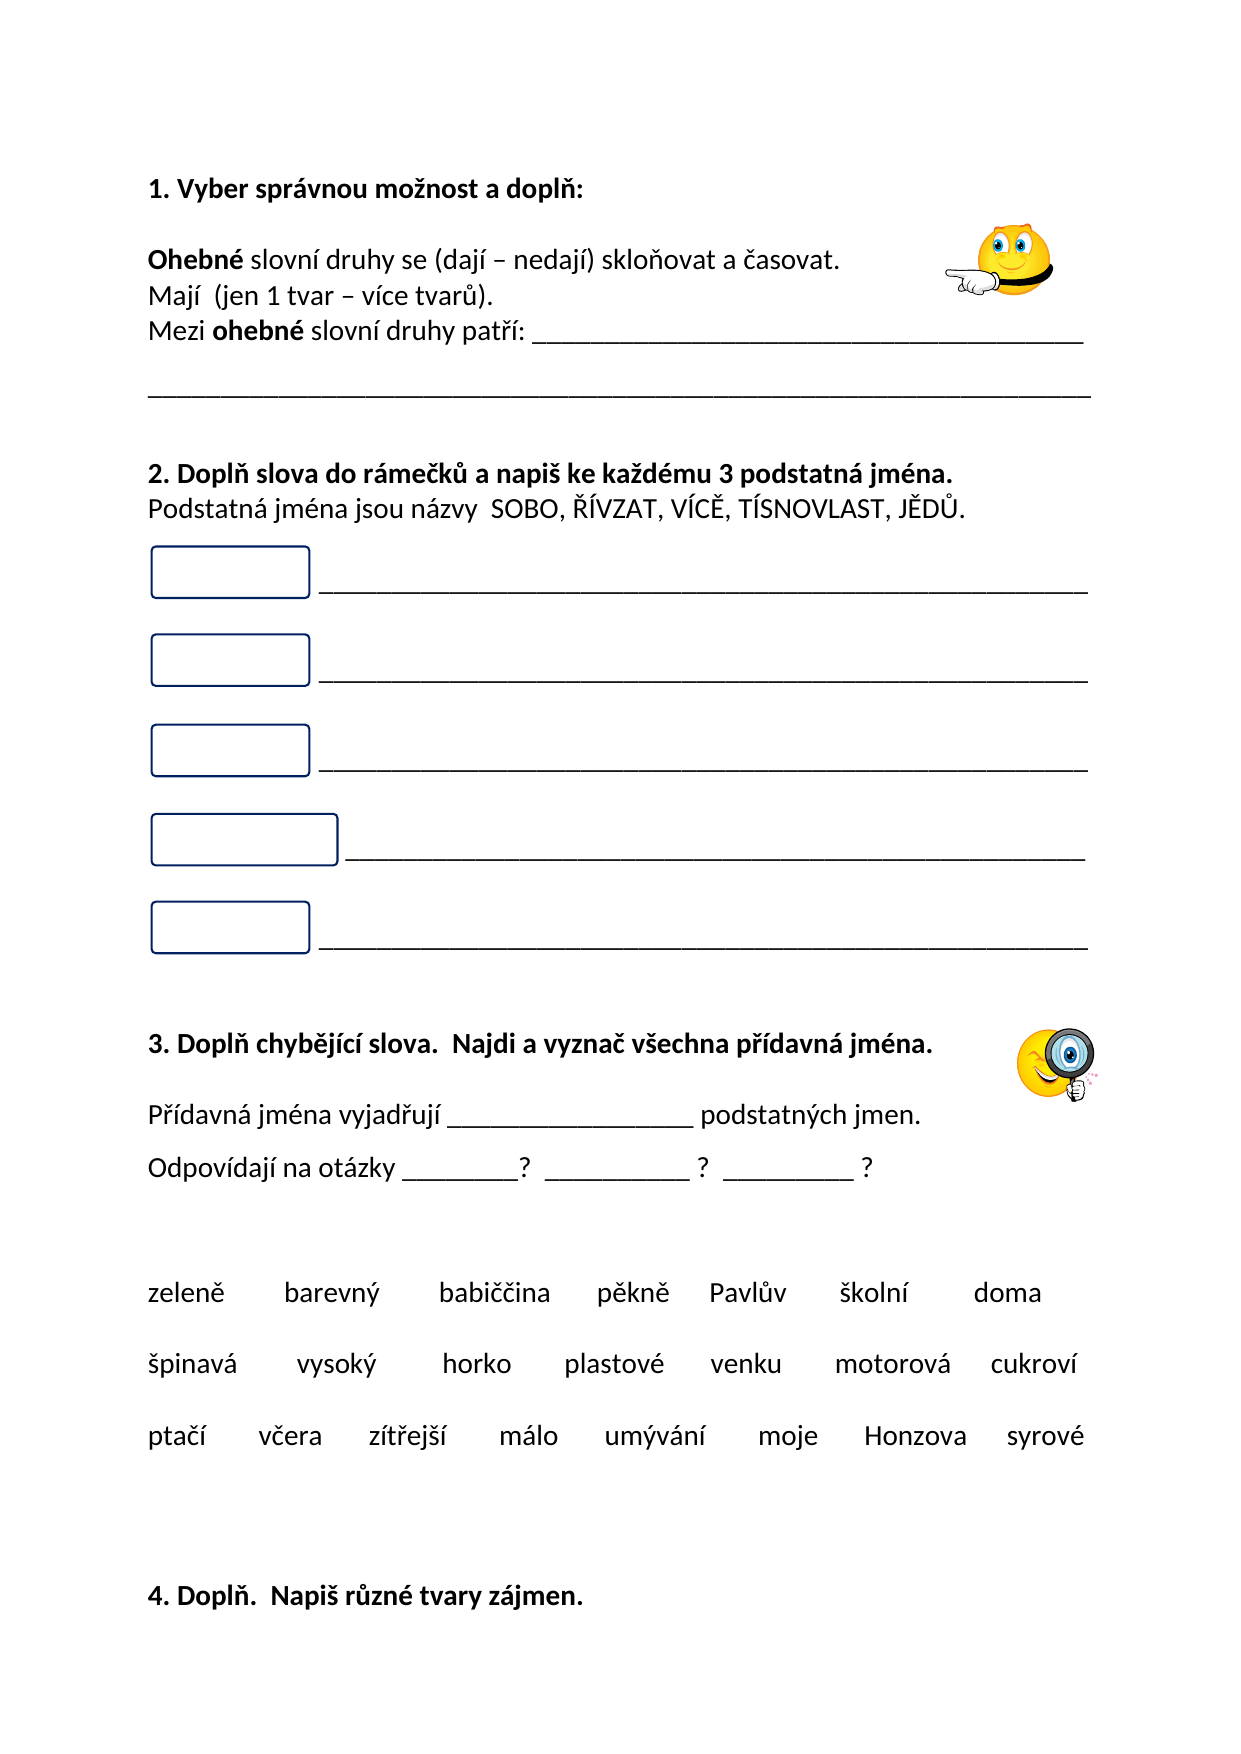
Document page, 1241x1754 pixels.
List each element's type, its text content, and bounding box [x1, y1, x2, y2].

text _____________________________________________________ [310, 651, 1092, 686]
text špinavá vysoký horko plastové venku motorová cukroví [148, 1345, 1092, 1381]
text _____________________________________________________ [310, 562, 1092, 597]
text 3. Doplň chybějící slova. Najdi a vyznač všechna přídavná jména. [148, 1025, 1092, 1060]
text Mezi ohebné slovní druhy patří: ______________________________________ [148, 312, 1092, 348]
text Mají (jen 1 tvar – více tvarů). [148, 277, 1092, 312]
text 4. Doplň. Napiš různé tvary zájmen. [148, 1577, 1092, 1613]
text ___________________________________________________ [338, 829, 1092, 864]
text Přídavná jména vyjadřují _________________ podstatných jmen. [148, 1096, 1092, 1132]
text Ohebné slovní druhy se (dají – nedají) skloňovat a časovat. [148, 241, 1092, 277]
text _____________________________________________________ [310, 740, 1092, 775]
text _____________________________________________________ [310, 918, 1092, 953]
text ptačí včera zítřejší málo umývání moje Honzova syrové [148, 1417, 1092, 1452]
text zeleně barevný babiččina pěkně Pavlův školní doma [148, 1274, 1092, 1310]
text Podstatná jména jsou názvy SOBO, ŘÍVZAT, VÍCĚ, TÍSNOVLAST, JĚDŮ. [148, 490, 1092, 526]
text 2. Doplň slova do rámečků a napiš ke každému 3 podstatná jména. [148, 455, 1092, 490]
text _________________________________________________________________ [148, 366, 1092, 401]
text 1. Vyber správnou možnost a doplň: [148, 170, 1092, 205]
text Odpovídají na otázky ________? __________ ? _________ ? [148, 1149, 1092, 1185]
